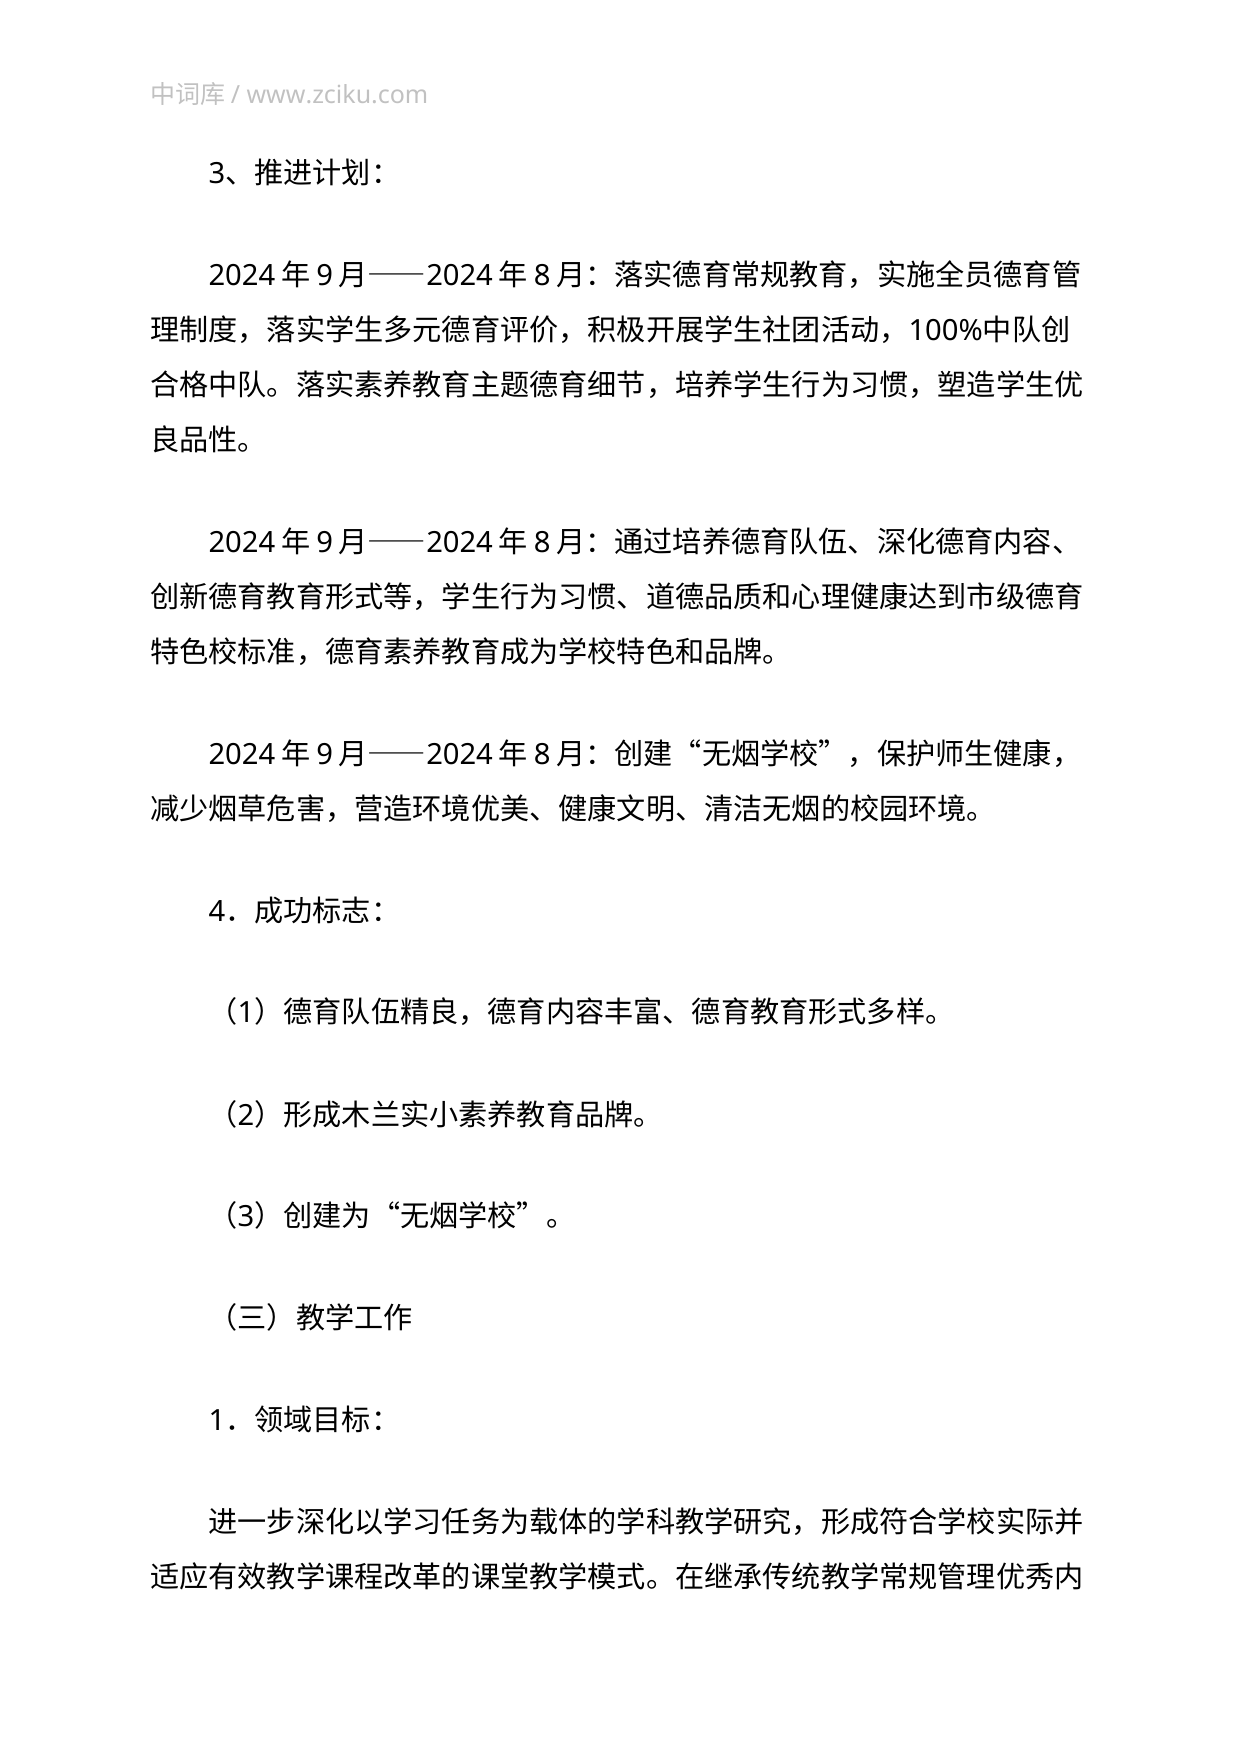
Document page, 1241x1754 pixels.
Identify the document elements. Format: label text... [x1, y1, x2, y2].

text 2024年9月——2024年8月：落实德育常规教育，实施全员德育管理制度，落实学生多元德育评价，积极开展学生社团活动，100%中队创合格中队。落实素养教育主题德育细节，培养学生行为习惯，塑造学生优良品性。 [150, 252, 1090, 459]
text 3、推进计划： [150, 150, 1090, 192]
text 2024年9月——2024年8月：创建“无烟学校”，保护师生健康，减少烟草危害，营造环境优美、健康文明、清洁无烟的校园环境。 [150, 730, 1090, 828]
text 1．领域目标： [150, 1397, 1090, 1439]
text 2024年9月——2024年8月：通过培养德育队伍、深化德育内容、创新德育教育形式等，学生行为习惯、道德品质和心理健康达到市级德育特色校标准，德育素养教育成为学校特色和品牌。 [150, 519, 1090, 671]
text （2）形成木兰实小素养教育品牌。 [150, 1091, 1090, 1133]
text 4．成功标志： [150, 887, 1090, 929]
text （1）德育队伍精良，德育内容丰富、德育教育形式多样。 [150, 989, 1090, 1031]
text （三）教学工作 [150, 1295, 1090, 1337]
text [150, 1499, 1090, 1596]
text （3）创建为“无烟学校”。 [150, 1193, 1090, 1235]
